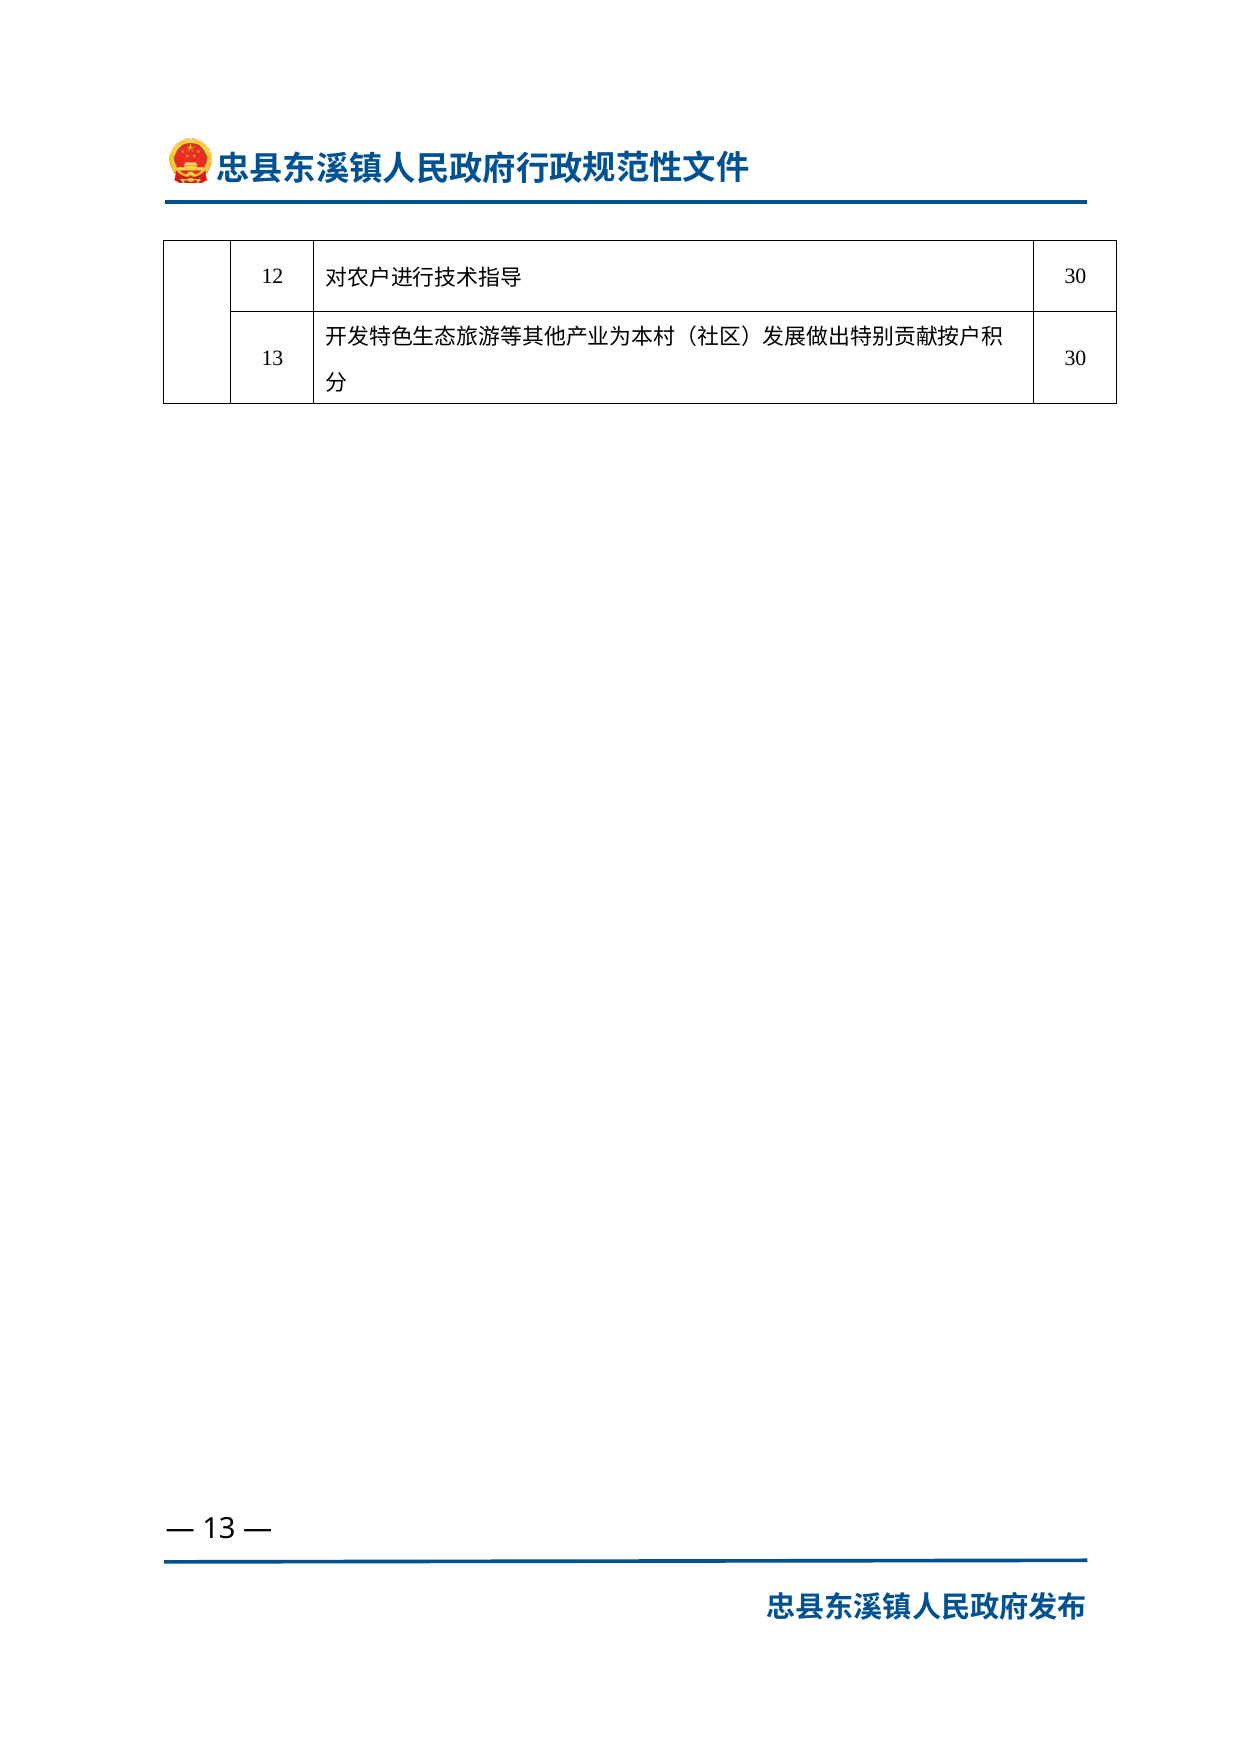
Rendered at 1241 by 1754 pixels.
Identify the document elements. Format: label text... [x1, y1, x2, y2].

table_cell 12 [231, 241, 313, 311]
table_cell 30 [1034, 312, 1116, 403]
table_cell 13 [231, 312, 313, 403]
table_cell 30 [1034, 241, 1116, 311]
table_cell 开发特色生态旅游等其他产业为本村（社区）发展做出特别贡献按户积分 [314, 312, 1033, 403]
picture [165, 136, 216, 187]
table_cell 对农户进行技术指导 [314, 241, 1033, 311]
